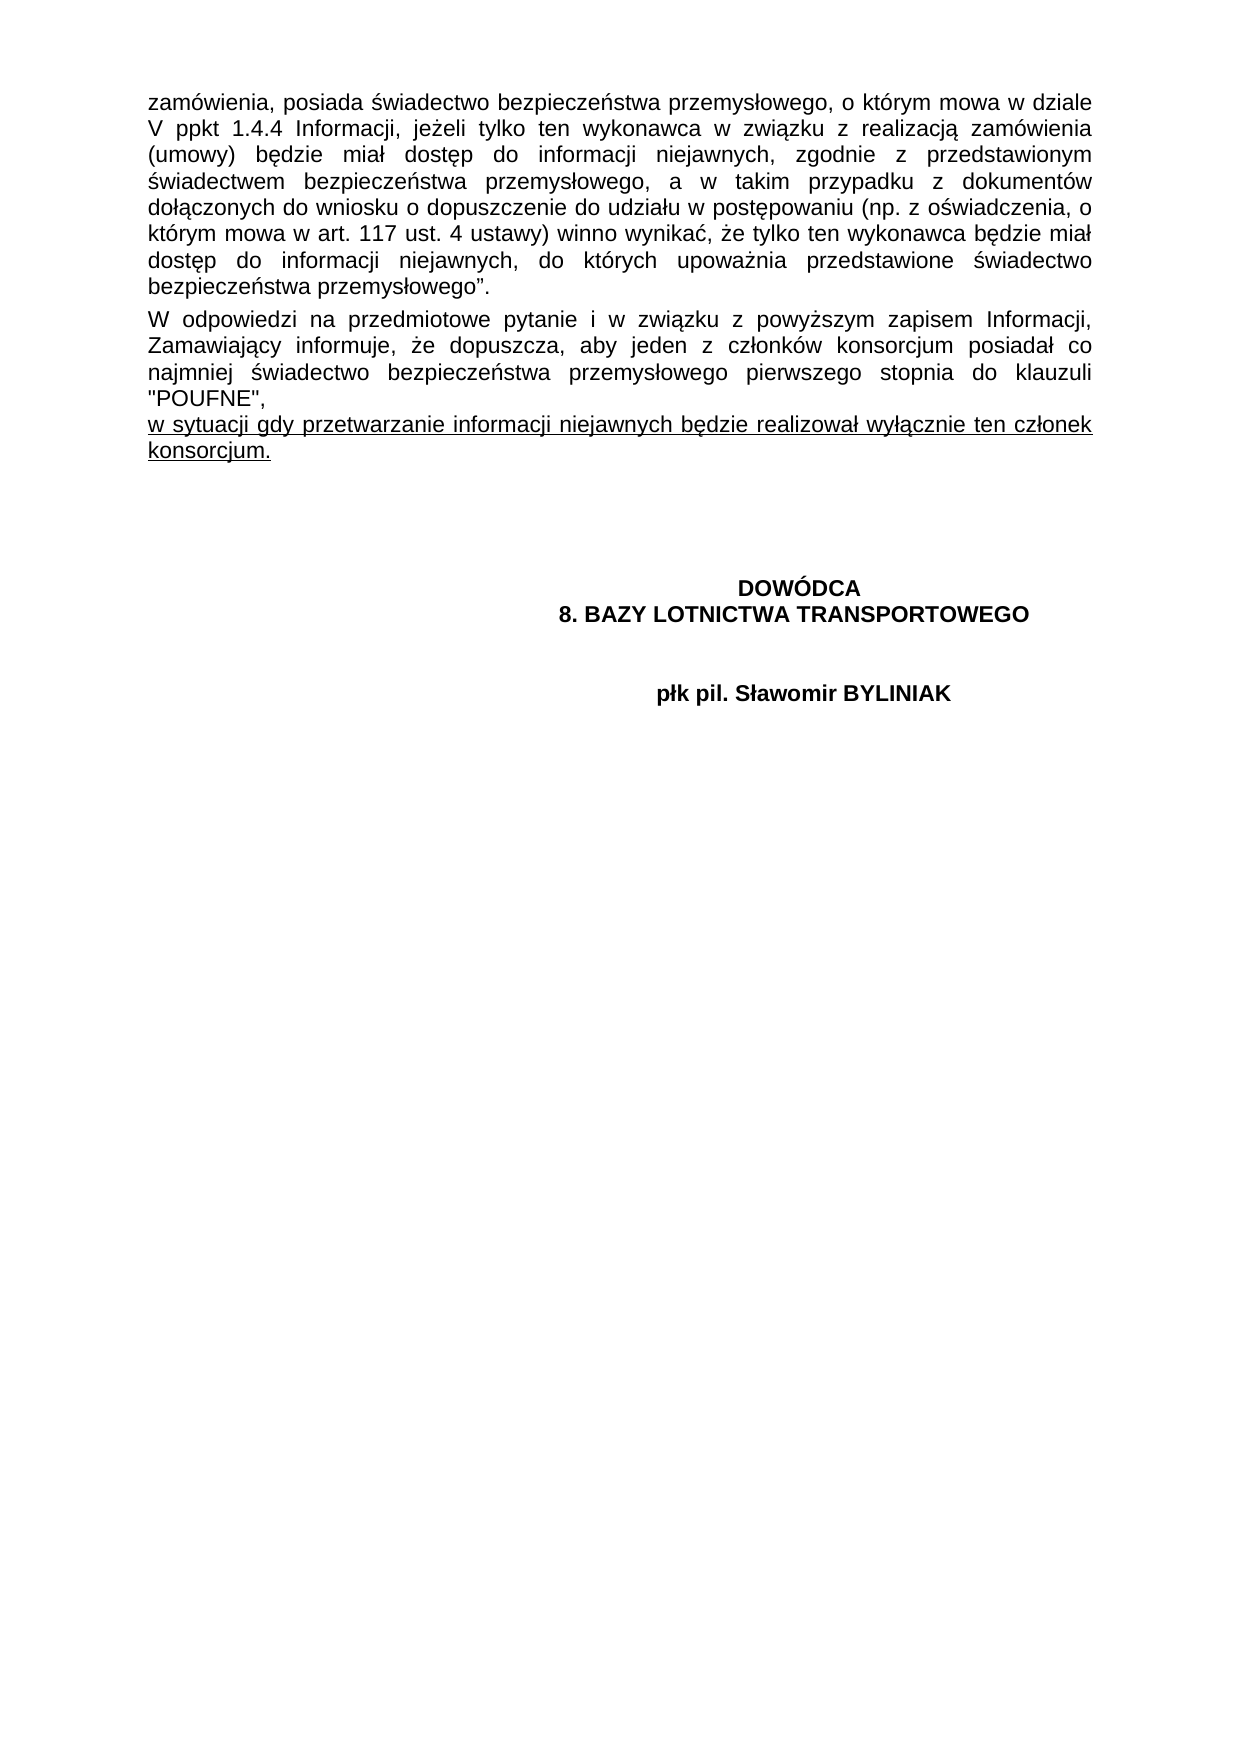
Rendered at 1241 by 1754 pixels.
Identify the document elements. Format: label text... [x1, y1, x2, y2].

text DOWÓDCA [148, 574, 1093, 601]
text 8. BAZY LOTNICTWA TRANSPORTOWEGO [148, 601, 1093, 627]
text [148, 89, 1093, 299]
text W odpowiedzi na przedmiotowe pytanie i w związku z powyższym zapisem Informacji, Zamawiający informuje, że dopuszcza, aby jeden z członków konsorcjum posiadał co najmniej świadectwo bezpieczeństwa przemysłowego pierwszego stopnia do klauzuli "POUFNE", w sytuacji gdy przetwarzanie informacji niejawnych będzie realizował wyłącznie ten członek konsorcjum. [148, 435, 1093, 464]
text płk pil. Sławomir BYLINIAK [148, 680, 1093, 706]
text W odpowiedzi na przedmiotowe pytanie i w związku z powyższym zapisem Informacji, Zamawiający informuje, że dopuszcza, aby jeden z członków konsorcjum posiadał co najmniej świadectwo bezpieczeństwa przemysłowego pierwszego stopnia do klauzuli "POUFNE", w sytuacji gdy przetwarzanie informacji niejawnych będzie realizował wyłącznie ten członek konsorcjum. [148, 306, 1093, 434]
